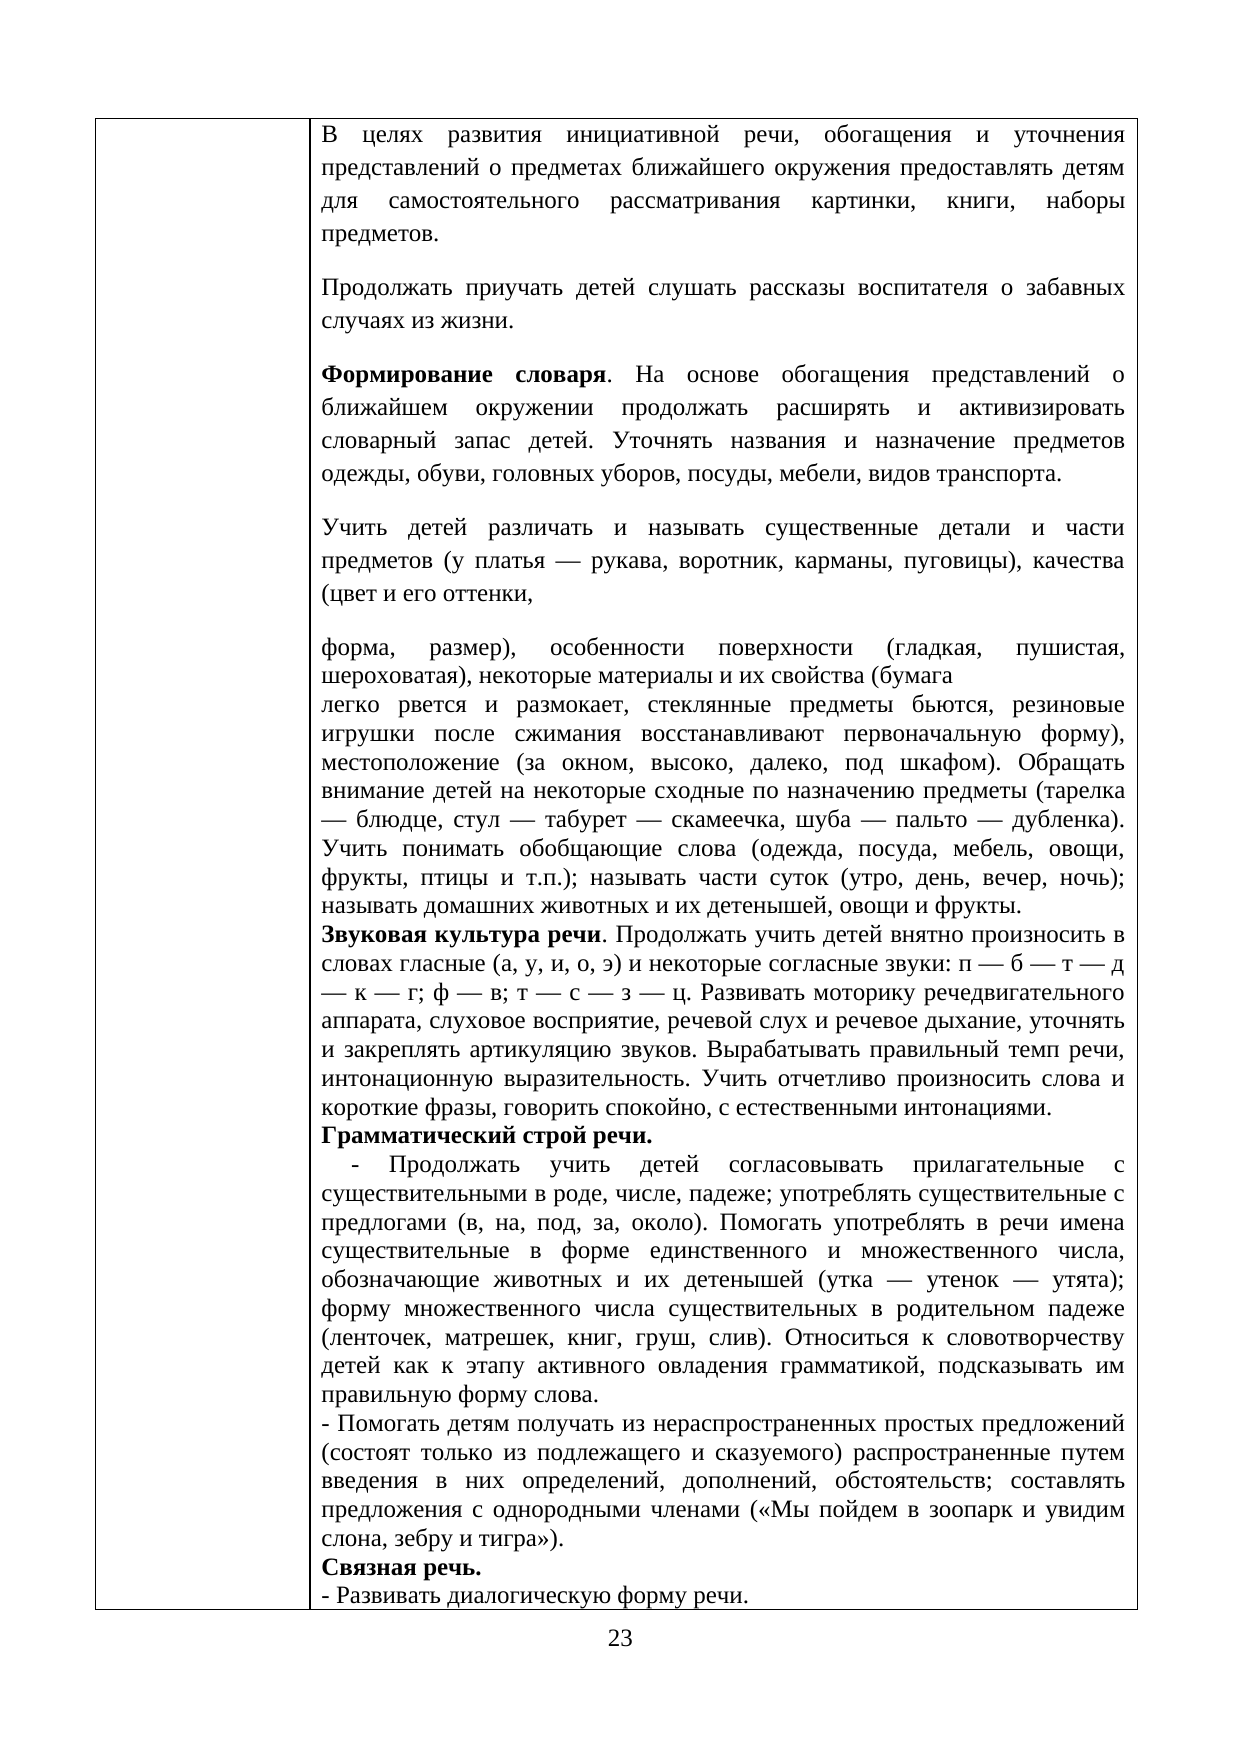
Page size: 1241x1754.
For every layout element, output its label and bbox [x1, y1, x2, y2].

table_cell [96, 119, 309, 1609]
table_cell [311, 119, 1137, 1609]
